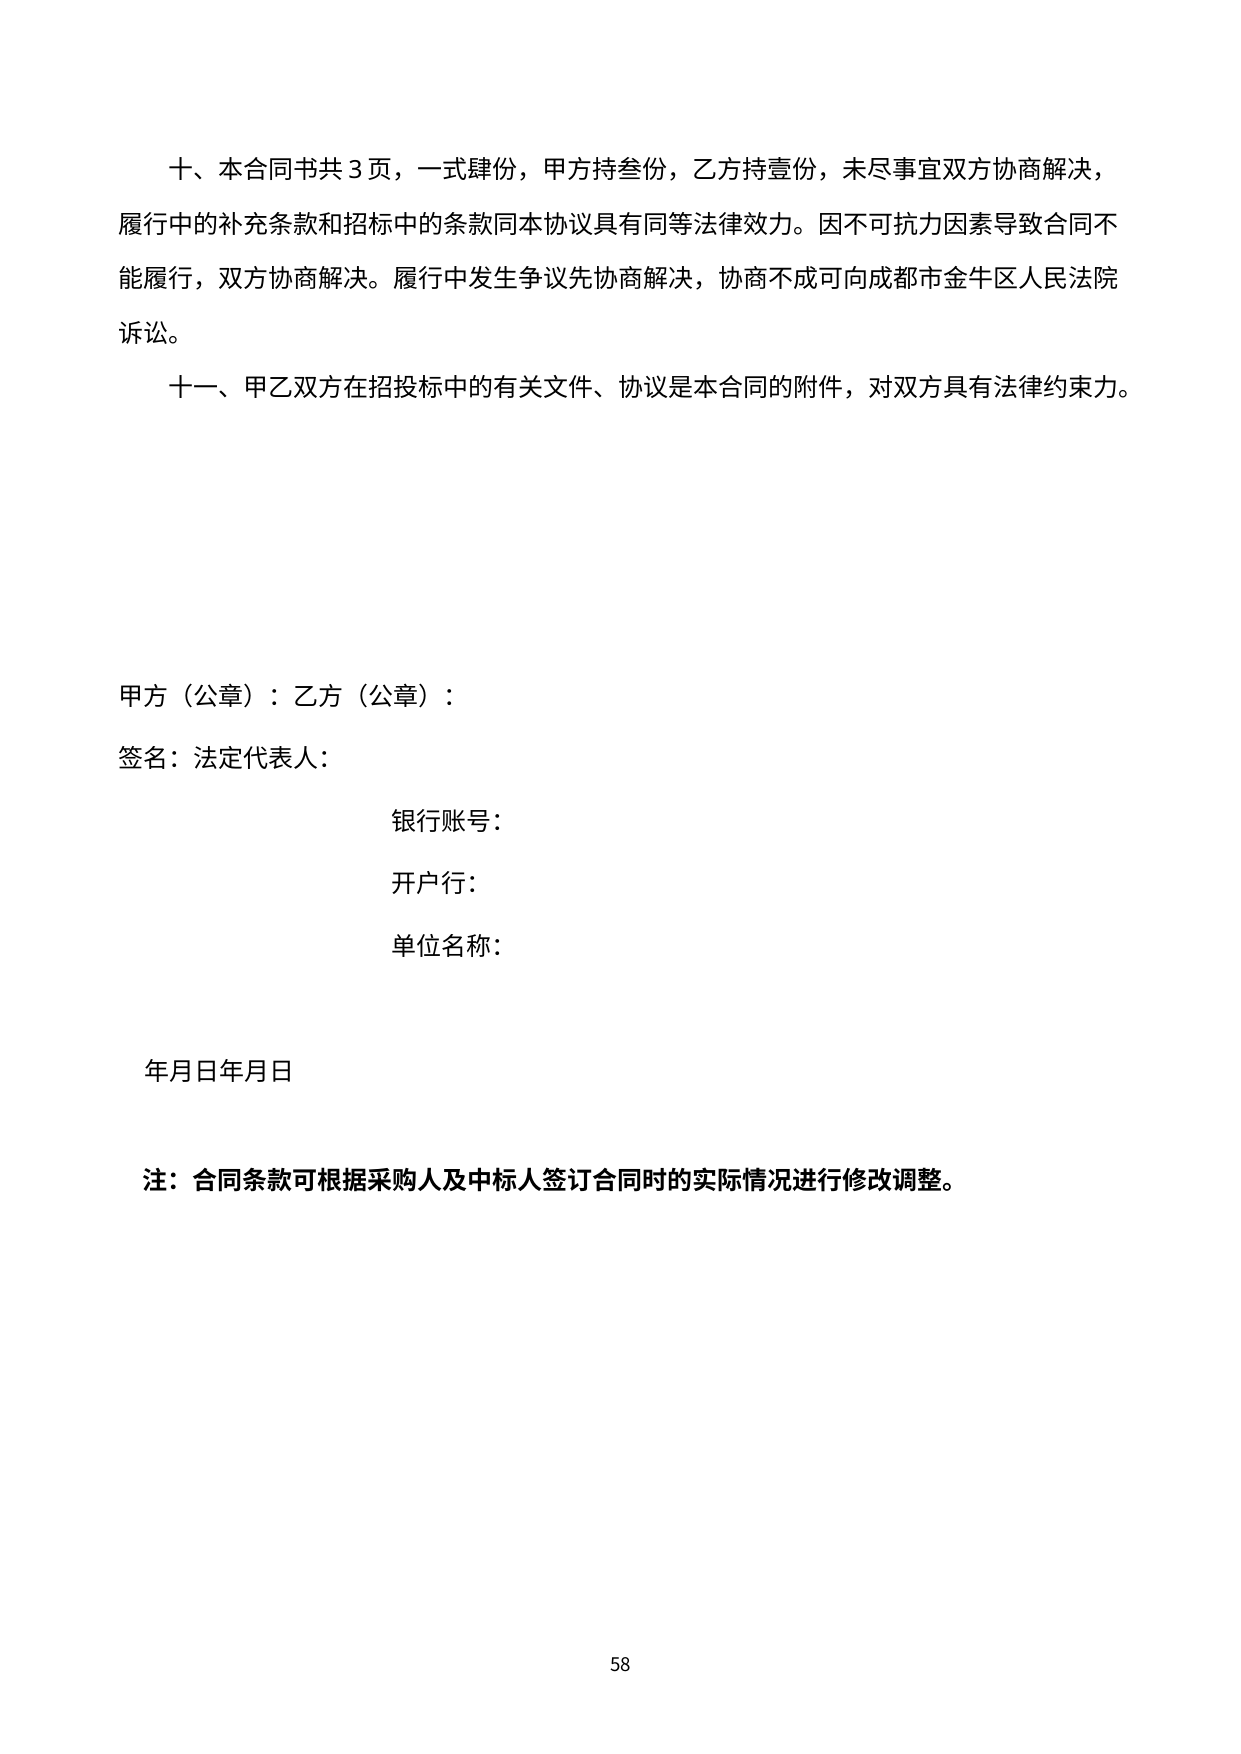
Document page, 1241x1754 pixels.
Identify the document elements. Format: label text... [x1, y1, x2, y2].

text 单位名称： [118, 922, 1122, 963]
text 开户行： [118, 859, 1122, 901]
text 十一、甲乙双方在招投标中的有关文件、协议是本合同的附件，对双方具有法律约束力。 [118, 367, 1122, 404]
text 年月日年月日 [118, 1047, 1122, 1088]
text 十、本合同书共3页，一式肆份，甲方持叁份，乙方持壹份，未尽事宜双方协商解决，履行中的补充条款和招标中的条款同本协议具有同等法律效力。因不可抗力因素导致合同不能履行，双方协商解决。履行中发生争议先协商解决，协商不成可向成都市金牛区人民法院诉讼。 [118, 150, 1122, 349]
text 甲方（公章）：乙方（公章）： [118, 672, 1122, 713]
text 注：合同条款可根据采购人及中标人签订合同时的实际情况进行修改调整。 [118, 1160, 1122, 1197]
text 银行账号： [118, 797, 1122, 838]
text 签名：法定代表人： [118, 734, 1122, 776]
